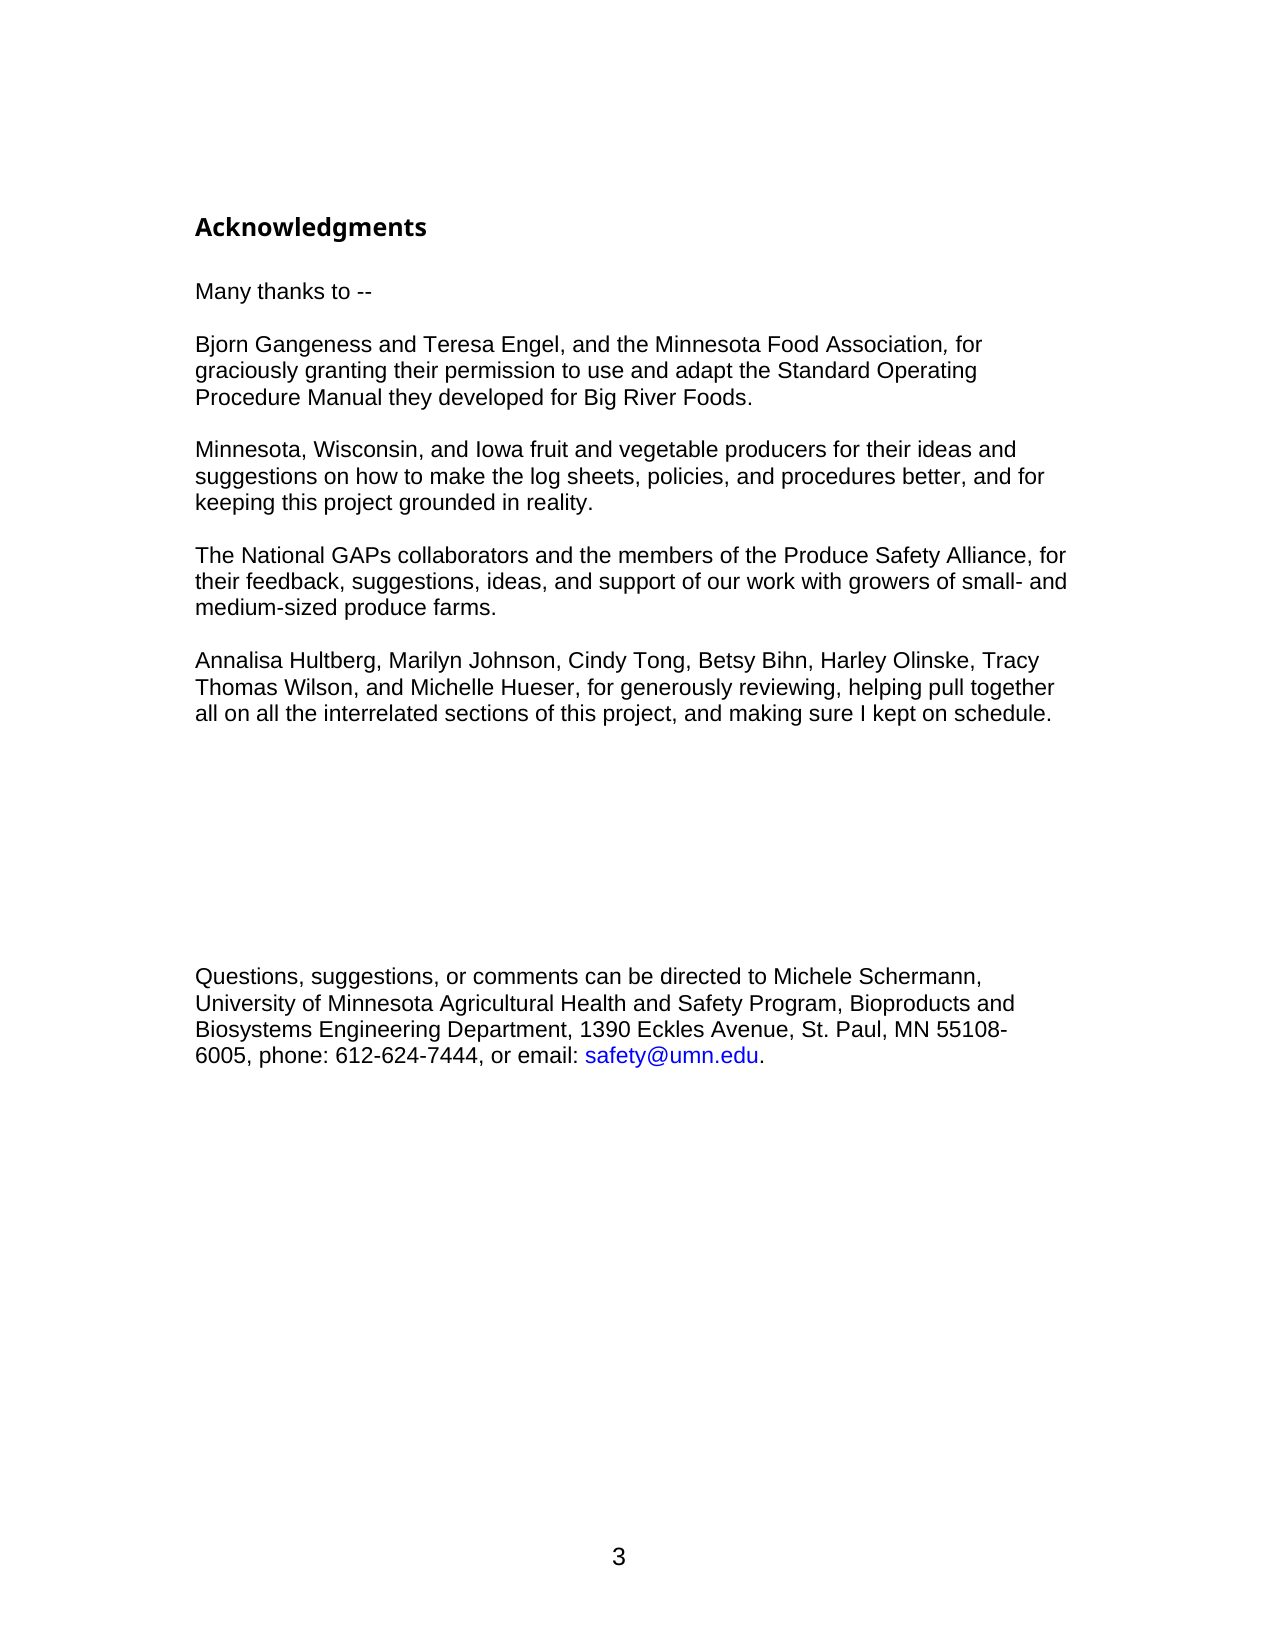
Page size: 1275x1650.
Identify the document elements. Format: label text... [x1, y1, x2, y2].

text Biosystems Engineering Department, 1390 Eckles Avenue, St. Paul, MN 55108- [195, 1016, 1080, 1042]
text Questions, suggestions, or comments can be directed to Michele Schermann, [195, 963, 1080, 990]
text Minnesota, Wisconsin, and Iowa fruit and vegetable producers for their ideas and suggestions on how to make the log sheets, policies, and procedures better, and for keeping this project grounded in reality. [195, 436, 1080, 515]
text University of Minnesota Agricultural Health and Safety Program, Bioproducts and [195, 990, 1080, 1016]
text 6005, phone: 612-624-7444, or email: safety@umn.edu. [195, 1042, 1080, 1069]
text Annalisa Hultberg, Marilyn Johnson, Cindy Tong, Betsy Bihn, Harley Olinske, Tracy Thomas Wilson, and Michelle Hueser, for generously reviewing, helping pull together all on all the interrelated sections of this project, and making sure I kept on schedule. [195, 647, 1080, 726]
text Acknowledgments [195, 210, 1080, 244]
text Many thanks to -- [195, 278, 1080, 304]
text The National GAPs collaborators and the members of the Produce Safety Alliance, for their feedback, suggestions, ideas, and support of our work with growers of small- and medium-sized produce farms. [195, 542, 1080, 621]
text Bjorn Gangeness and Teresa Engel, and the Minnesota Food Association, for graciously granting their permission to use and adapt the Standard Operating Procedure Manual they developed for Big River Foods. [195, 331, 1080, 410]
